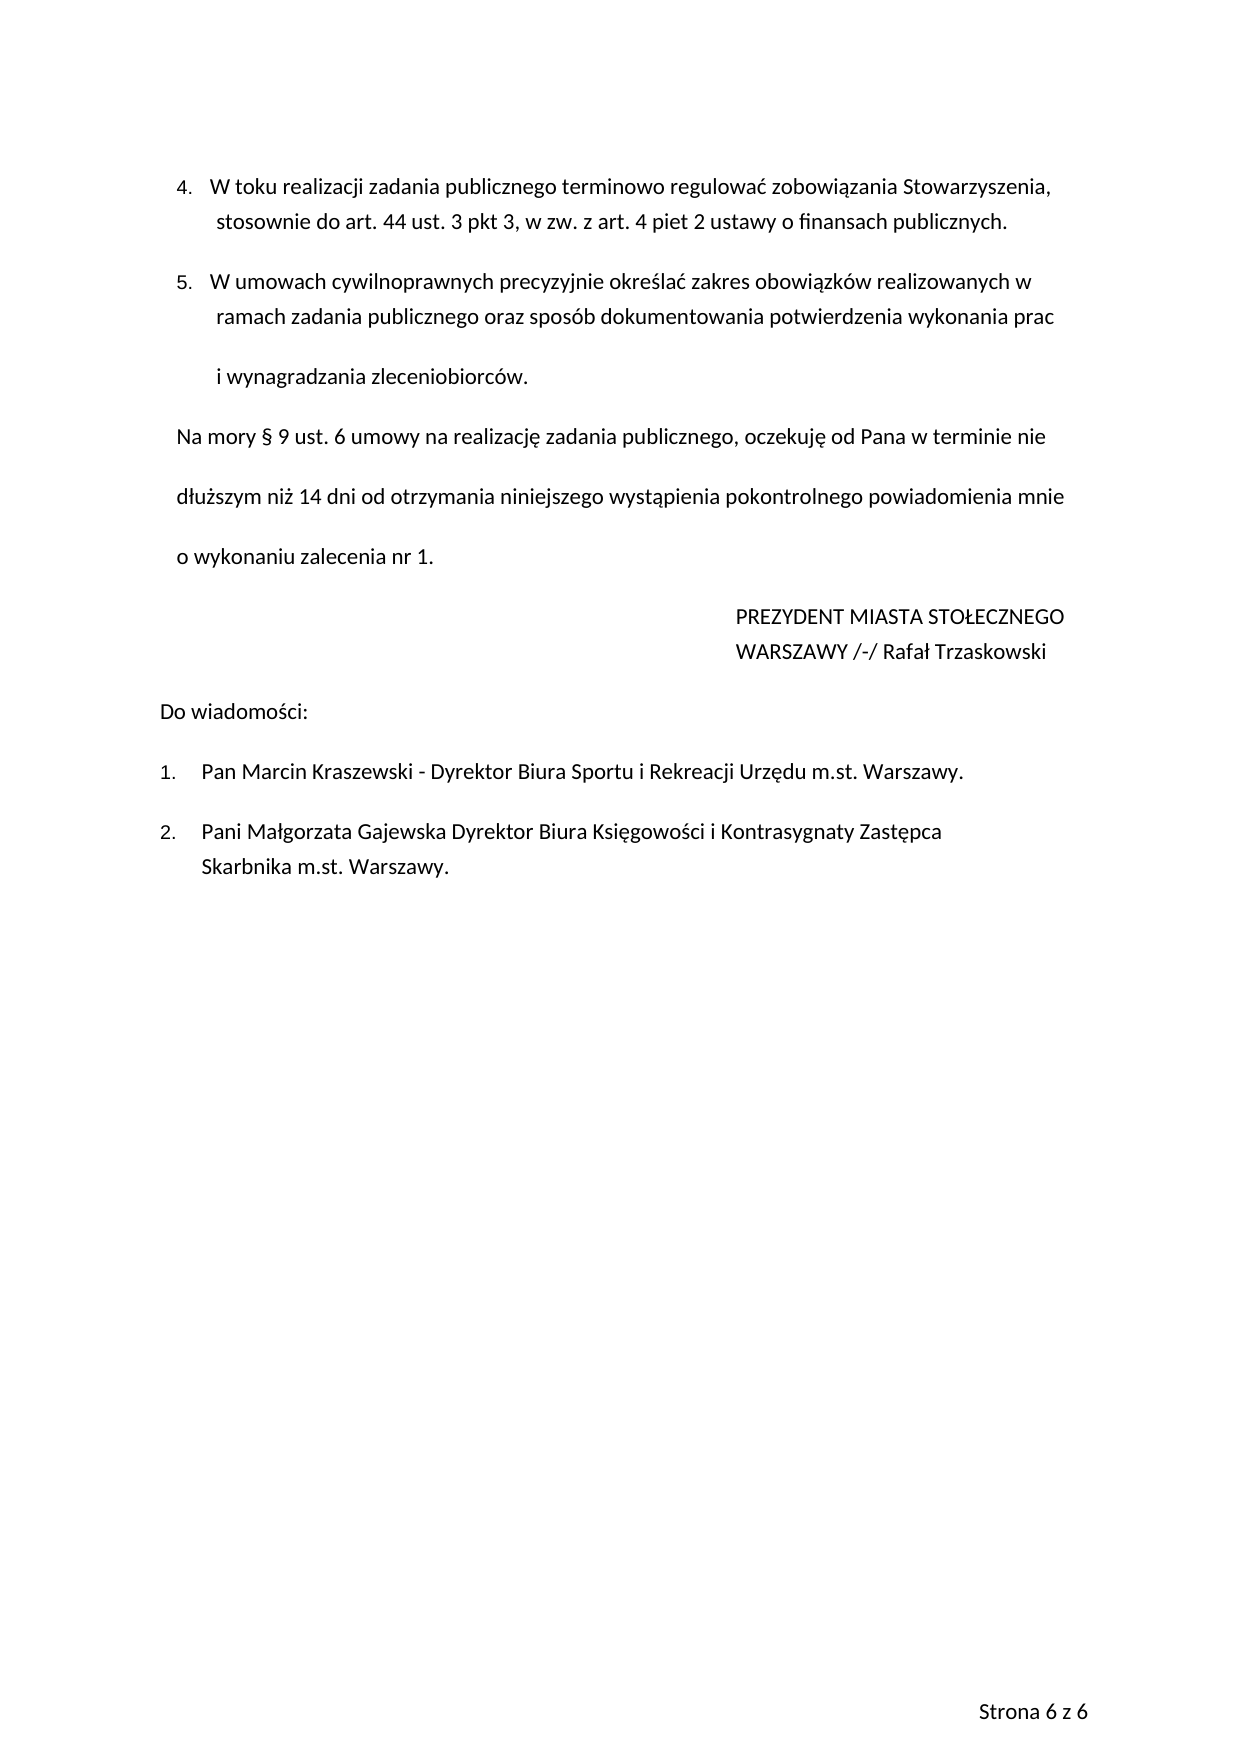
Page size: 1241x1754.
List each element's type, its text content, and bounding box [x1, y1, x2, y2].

text Na mory § 9 ust. 6 umowy na realizację zadania publicznego, oczekuję od Pana w terminie nie [176, 422, 1088, 450]
text dłuższym niż 14 dni od otrzymania niniejszego wystąpienia pokontrolnego powiadomienia mnie [176, 482, 1088, 510]
text Do wiadomości: [160, 697, 1088, 725]
list W umowach cywilnoprawnych precyzyjnie określać zakres obowiązków realizowanych w ramach zadania publicznego oraz sposób dokumentowania potwierdzenia wykonania prac [176, 267, 1088, 330]
list W toku realizacji zadania publicznego terminowo regulować zobowiązania Stowarzyszenia, stosownie do art. 44 ust. 3 pkt 3, w zw. z art. 4 piet 2 ustawy o finansach publicznych. [176, 172, 1088, 235]
text PREZYDENT MIASTA STOŁECZNEGO WARSZAWY /-/ Rafał Trzaskowski [736, 602, 1088, 665]
list Pani Małgorzata Gajewska Dyrektor Biura Księgowości i Kontrasygnaty Zastępca Skarbnika m.st. Warszawy. [160, 817, 1011, 880]
list Pan Marcin Kraszewski - Dyrektor Biura Sportu i Rekreacji Urzędu m.st. Warszawy. [160, 757, 1088, 785]
text o wykonaniu zalecenia nr 1. [176, 542, 1088, 570]
text i wynagradzania zleceniobiorców. [216, 362, 1088, 390]
